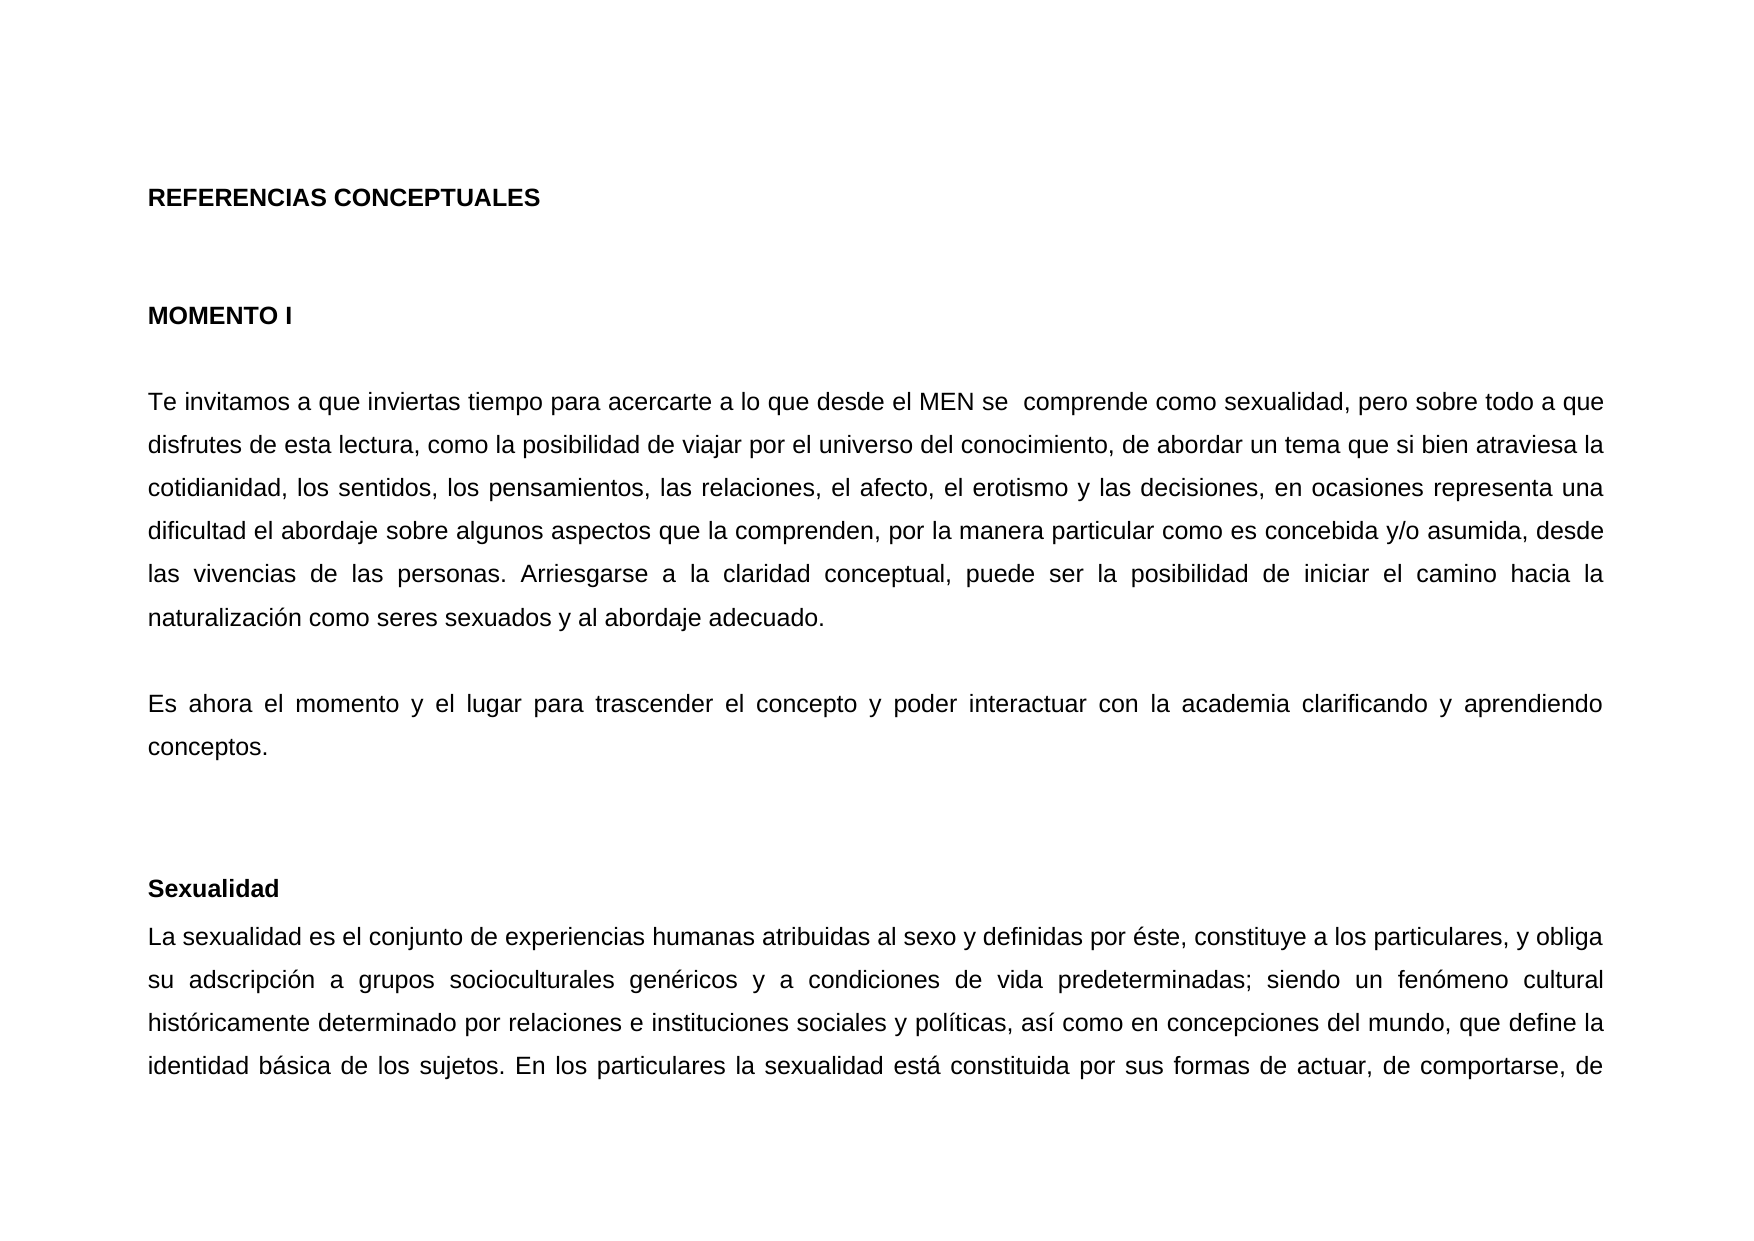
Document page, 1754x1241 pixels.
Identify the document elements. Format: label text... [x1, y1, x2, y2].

subtitle REFERENCIAS CONCEPTUALES [148, 183, 1606, 212]
text Es ahora el momento y el lugar para trascender el concepto y poder interactuar con la academia clarificando y aprendiendo conceptos. [148, 689, 1606, 761]
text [148, 921, 1606, 1079]
text Sexualidad [148, 874, 1606, 902]
text MOMENTO I [148, 301, 1606, 329]
text Te invitamos a que inviertas tiempo para acercarte a lo que desde el MEN se comprende como sexualidad, pero sobre todo a que disfrutes de esta lectura, como la posibilidad de viajar por el universo del conocimiento, de abordar un tema que si bien atraviesa la cotidianidad, los sentidos, los pensamientos, las relaciones, el afecto, el erotismo y las decisiones, en ocasiones representa una dificultad el abordaje sobre algunos aspectos que la comprenden, por la manera particular como es concebida y/o asumida, desde las vivencias de las personas. Arriesgarse a la claridad conceptual, puede ser la posibilidad de iniciar el camino hacia la naturalización como seres sexuados y al abordaje adecuado. [148, 387, 1606, 631]
